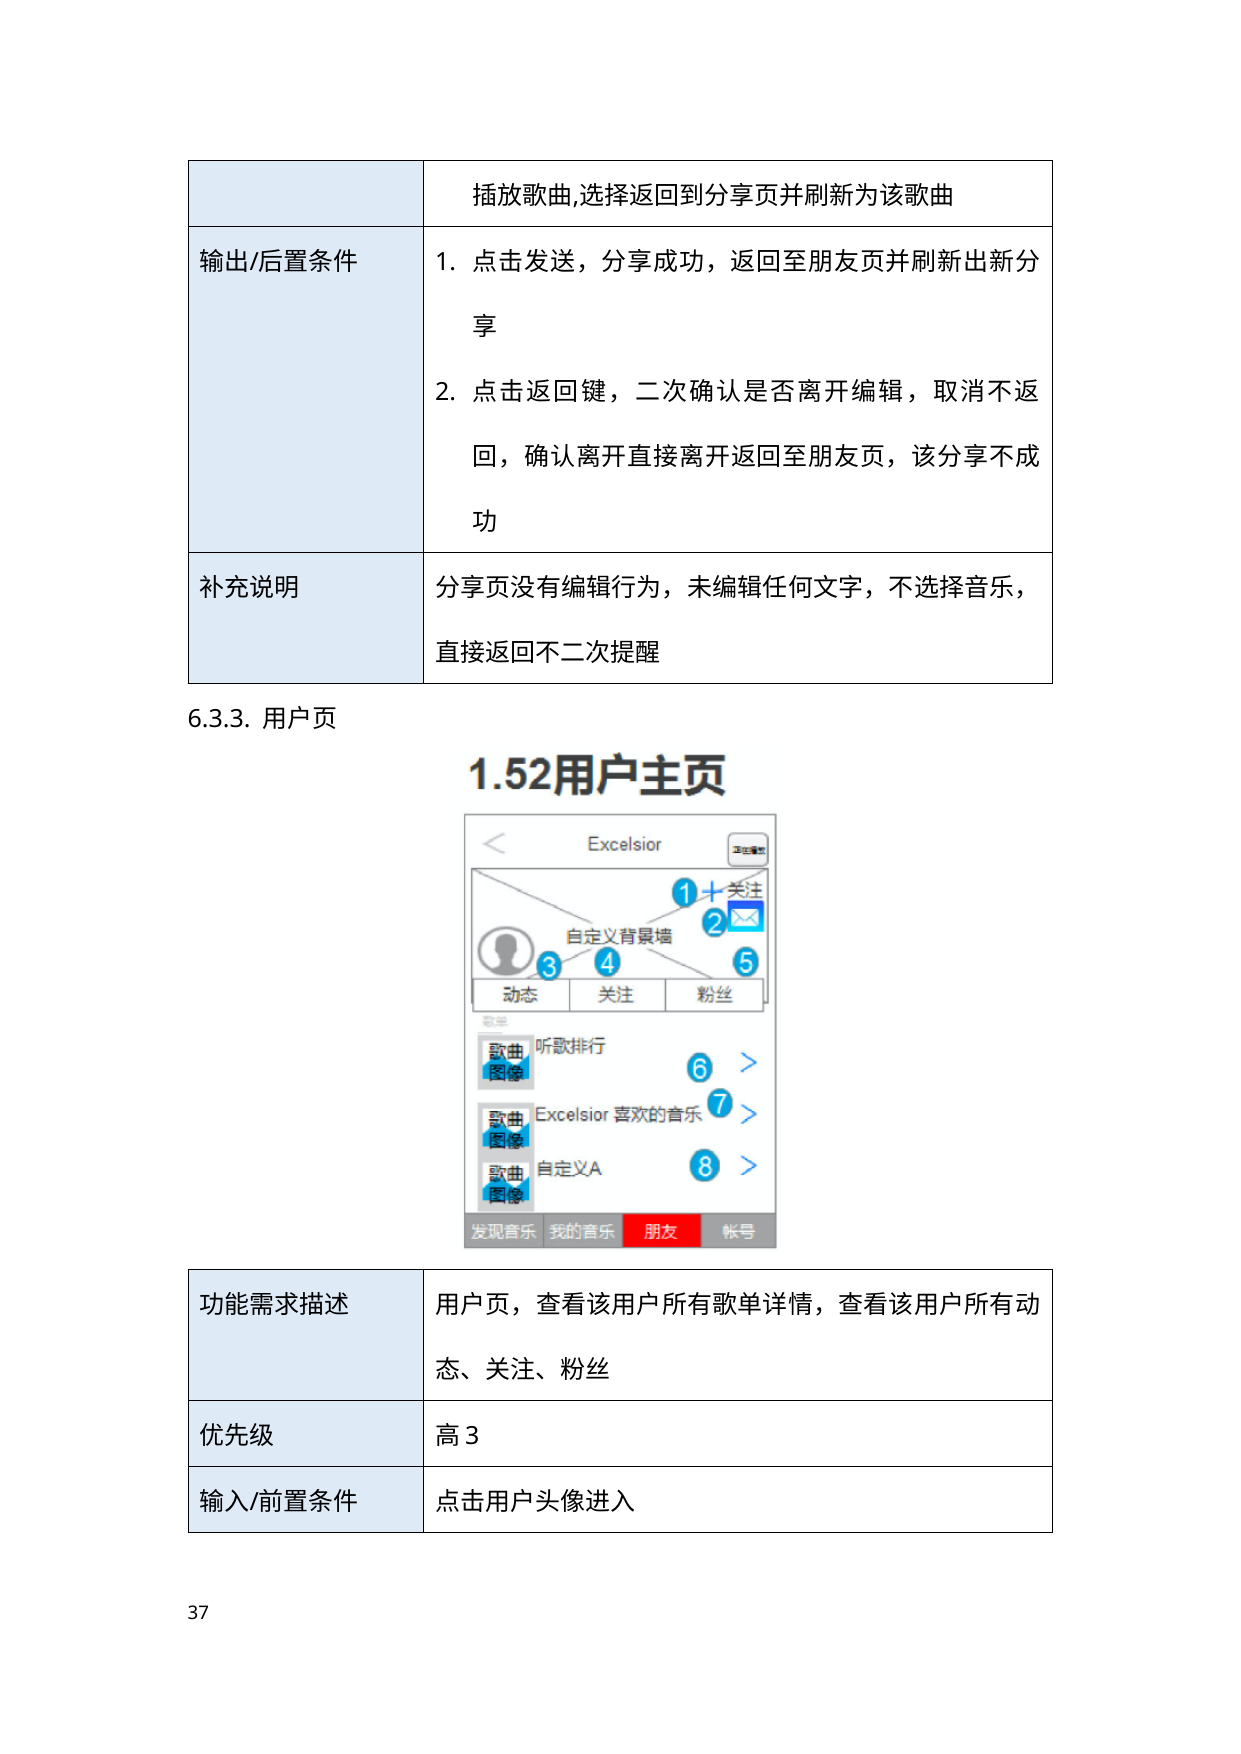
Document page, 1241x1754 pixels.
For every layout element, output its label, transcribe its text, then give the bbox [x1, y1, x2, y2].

table_cell 输出/后置条件 [189, 227, 423, 552]
table_cell 需求描述 [189, 161, 423, 226]
table_cell 点击用户头像进入 [424, 1467, 1052, 1532]
table_cell 点击发送，分享成功，返回至朋友页并刷新出新分享 点击返回键，二次确认是否离开编辑，取消不返回，确认离开直接离开返回至朋友页，该分享不成功 [424, 227, 1052, 552]
table_header 用户页，查看该用户所有歌单详情，查看该用户所有动态、关注、粉丝 [424, 1270, 1052, 1400]
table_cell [424, 161, 1052, 226]
table_cell 高3 [424, 1401, 1052, 1466]
subtitle 用户页 [187, 684, 1053, 749]
table_cell 分享页没有编辑行为，未编辑任何文字，不选择音乐，直接返回不二次提醒 [424, 553, 1052, 683]
table_cell 优先级 [189, 1401, 423, 1466]
table_header 功能需求描述 [189, 1270, 423, 1400]
table_cell 输入/前置条件 [189, 1467, 423, 1532]
table_cell 补充说明 [189, 553, 423, 683]
picture [455, 748, 785, 1255]
